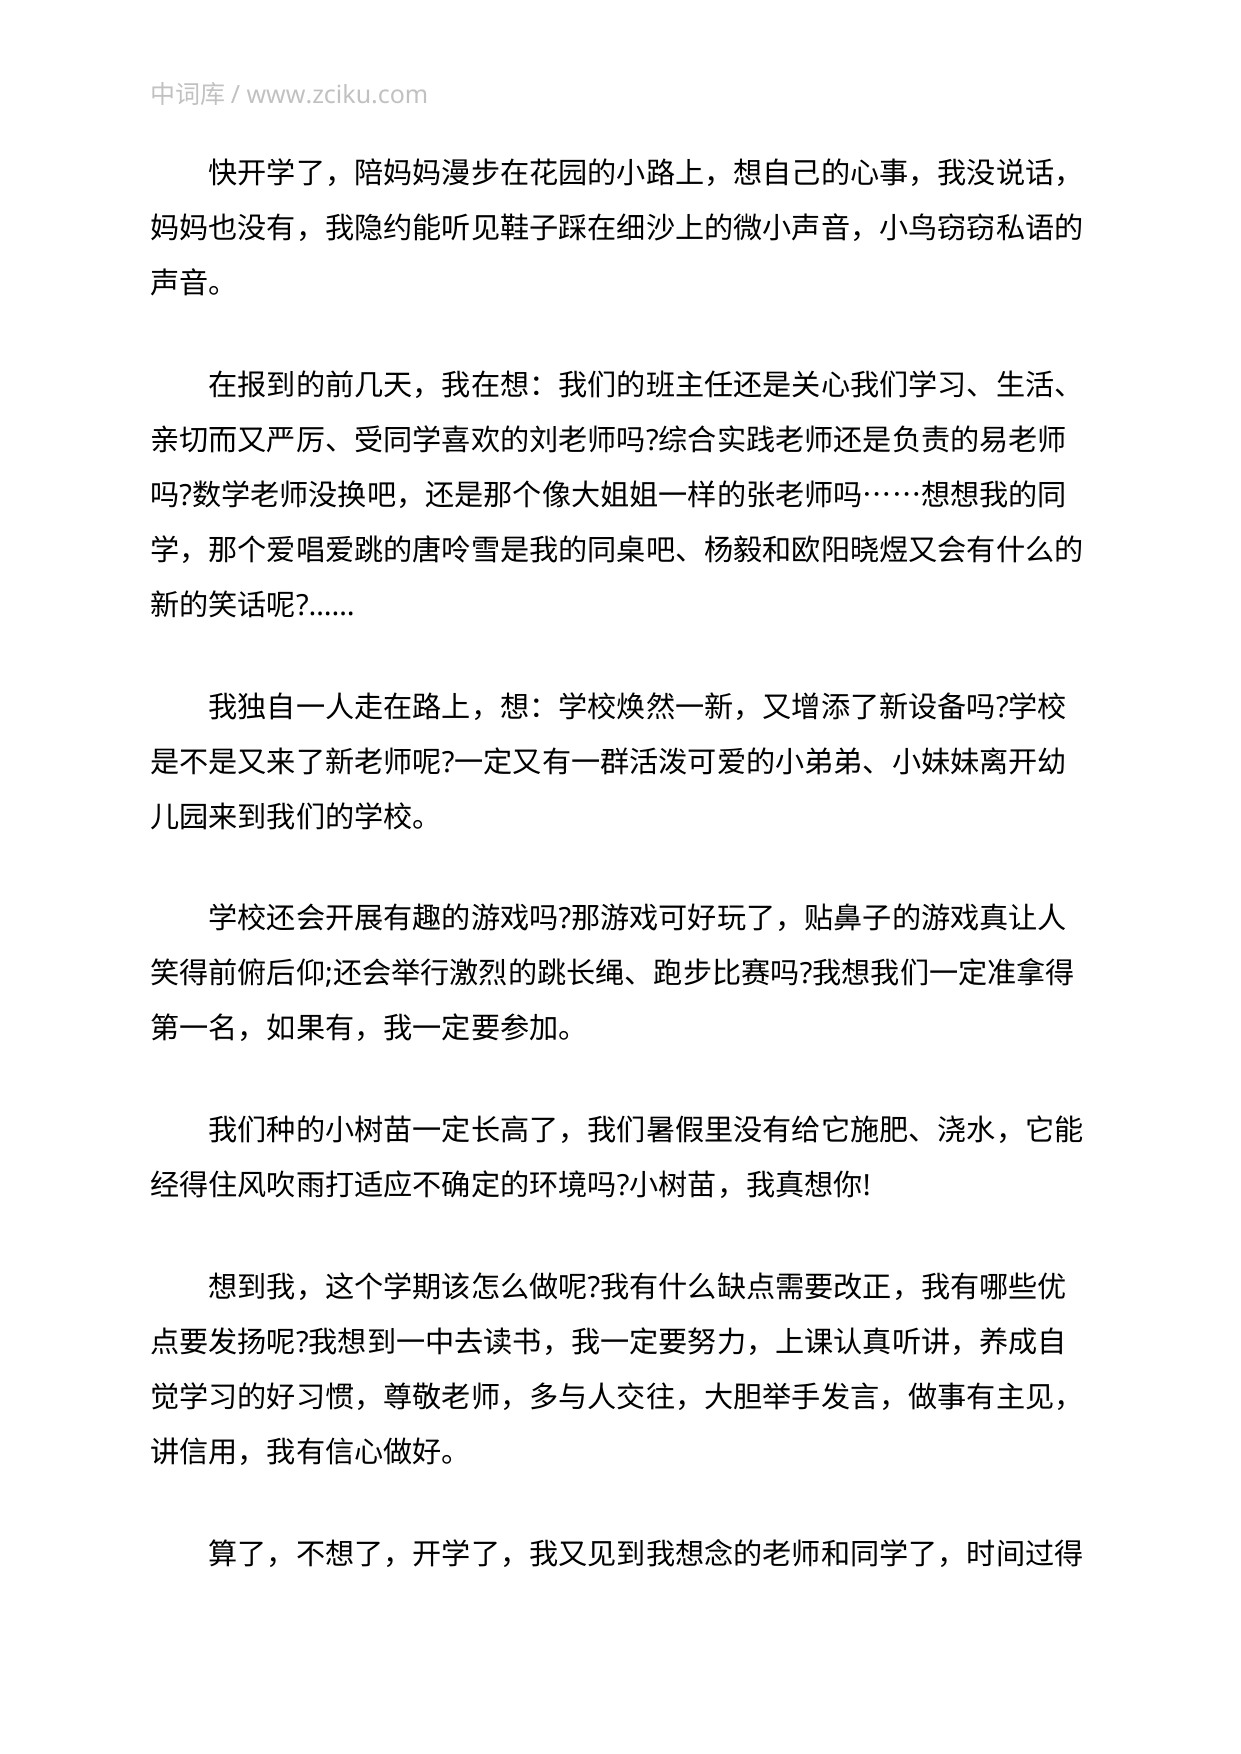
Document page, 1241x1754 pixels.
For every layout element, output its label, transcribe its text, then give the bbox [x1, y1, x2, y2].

text 学校还会开展有趣的游戏吗?那游戏可好玩了，贴鼻子的游戏真让人笑得前俯后仰;还会举行激烈的跳长绳、跑步比赛吗?我想我们一定准拿得第一名，如果有，我一定要参加。 [150, 895, 1090, 1047]
text 在报到的前几天，我在想：我们的班主任还是关心我们学习、生活、亲切而又严厉、受同学喜欢的刘老师吗?综合实践老师还是负责的易老师吗?数学老师没换吧，还是那个像大姐姐一样的张老师吗……想想我的同学，那个爱唱爱跳的唐呤雪是我的同桌吧、杨毅和欧阳晓煜又会有什么的新的笑话呢?…… [150, 362, 1090, 624]
text 想到我，这个学期该怎么做呢?我有什么缺点需要改正，我有哪些优点要发扬呢?我想到一中去读书，我一定要努力，上课认真听讲，养成自觉学习的好习惯，尊敬老师，多与人交往，大胆举手发言，做事有主见，讲信用，我有信心做好。 [150, 1264, 1090, 1471]
text 我独自一人走在路上，想：学校焕然一新，又增添了新设备吗?学校是不是又来了新老师呢?一定又有一群活泼可爱的小弟弟、小妹妹离开幼儿园来到我们的学校。 [150, 683, 1090, 836]
text 我们种的小树苗一定长高了，我们暑假里没有给它施肥、浇水，它能经得住风吹雨打适应不确定的环境吗?小树苗，我真想你! [150, 1107, 1090, 1204]
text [150, 1530, 1090, 1573]
text 快开学了，陪妈妈漫步在花园的小路上，想自己的心事，我没说话，妈妈也没有，我隐约能听见鞋子踩在细沙上的微小声音，小鸟窃窃私语的声音。 [150, 150, 1090, 302]
